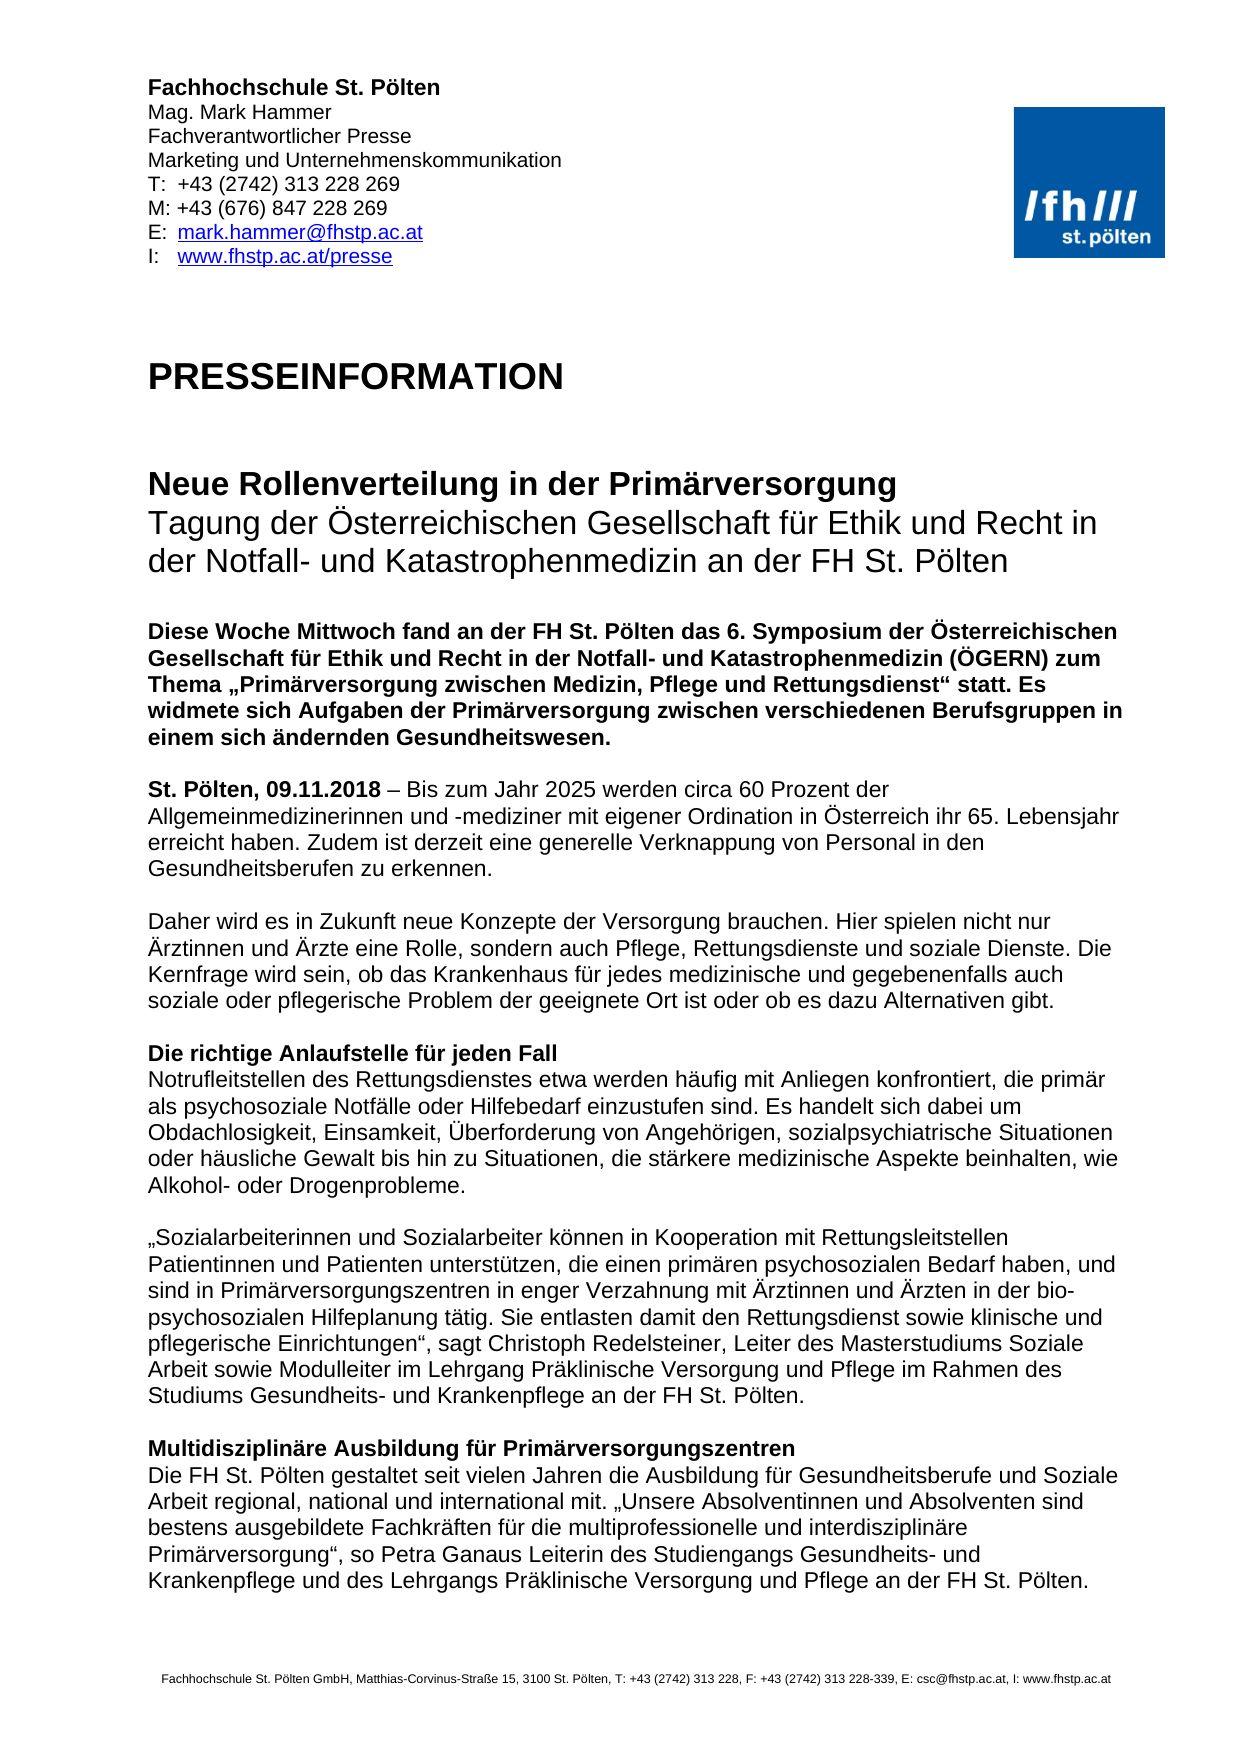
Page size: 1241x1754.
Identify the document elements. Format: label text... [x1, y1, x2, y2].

text Die richtige Anlaufstelle für jeden Fall [148, 1040, 1125, 1066]
text Diese Woche Mittwoch fand an der FH St. Pölten das 6. Symposium der Österreichischen Gesellschaft für Ethik und Recht in der Notfall- und Katastrophenmedizin (ÖGERN) zum Thema „Primärversorgung zwischen Medizin, Pflege und Rettungsdienst“ statt. Es widmete sich Aufgaben der Primärversorgung zwischen verschiedenen Berufsgruppen in einem sich ändernden Gesundheitswesen. [148, 618, 1125, 750]
picture [1013, 107, 1165, 258]
text Notrufleitstellen des Rettungsdienstes etwa werden häufig mit Anliegen konfrontiert, die primär als psychosoziale Notfälle oder Hilfebedarf einzustufen sind. Es handelt sich dabei um Obdachlosigkeit, Einsamkeit, Überforderung von Angehörigen, sozialpsychiatrische Situationen oder häusliche Gewalt bis hin zu Situationen, die stärkere medizinische Aspekte beinhalten, wie Alkohol- oder Drogenprobleme. [148, 1066, 1125, 1198]
text Neue Rollenverteilung in der Primärversorgung [148, 464, 1125, 503]
text St. Pölten, 09.11.2018 – Bis zum Jahr 2025 werden circa 60 Prozent der Allgemeinmedizinerinnen und -mediziner mit eigener Ordination in Österreich ihr 65. Lebensjahr erreicht haben. Zudem ist derzeit eine generelle Verknappung von Personal in den Gesundheitsberufen zu erkennen. [148, 776, 1125, 882]
text Tagung der Österreichischen Gesellschaft für Ethik und Recht in der Notfall- und Katastrophenmedizin an der FH St. Pölten [148, 503, 1125, 580]
text „Sozialarbeiterinnen und Sozialarbeiter können in Kooperation mit Rettungsleitstellen Patientinnen und Patienten unterstützen, die einen primären psychosozialen Bedarf haben, und sind in Primärversorgungszentren in enger Verzahnung mit Ärztinnen und Ärzten in der bio-psychosozialen Hilfeplanung tätig. Sie entlasten damit den Rettungsdienst sowie klinische und pflegerische Einrichtungen“, sagt Christoph Redelsteiner, Leiter des Masterstudiums Soziale Arbeit sowie Modulleiter im Lehrgang Präklinische Versorgung und Pflege im Rahmen des Studiums Gesundheits- und Krankenpflege an der FH St. Pölten. [148, 1224, 1125, 1409]
text Daher wird es in Zukunft neue Konzepte der Versorgung brauchen. Hier spielen nicht nur Ärztinnen und Ärzte eine Rolle, sondern auch Pflege, Rettungsdienste und soziale Dienste. Die Kernfrage wird sein, ob das Krankenhaus für jedes medizinische und gegebenenfalls auch soziale oder pflegerische Problem der geeignete Ort ist oder ob es dazu Alternativen gibt. [148, 908, 1125, 1013]
text Die FH St. Pölten gestaltet seit vielen Jahren die Ausbildung für Gesundheitsberufe und Soziale Arbeit regional, national und international mit. „Unsere Absolventinnen und Absolventen sind bestens ausgebildete Fachkräften für die multiprofessionelle und interdisziplinäre Primärversorgung“, so Petra Ganaus Leiterin des Studiengangs Gesundheits- und Krankenpflege und des Lehrgangs Präklinische Versorgung und Pflege an der FH St. Pölten. [148, 1462, 1125, 1593]
text PRESSEINFORMATION [148, 354, 1125, 397]
text Multidisziplinäre Ausbildung für Primärversorgungszentren [148, 1435, 1125, 1462]
